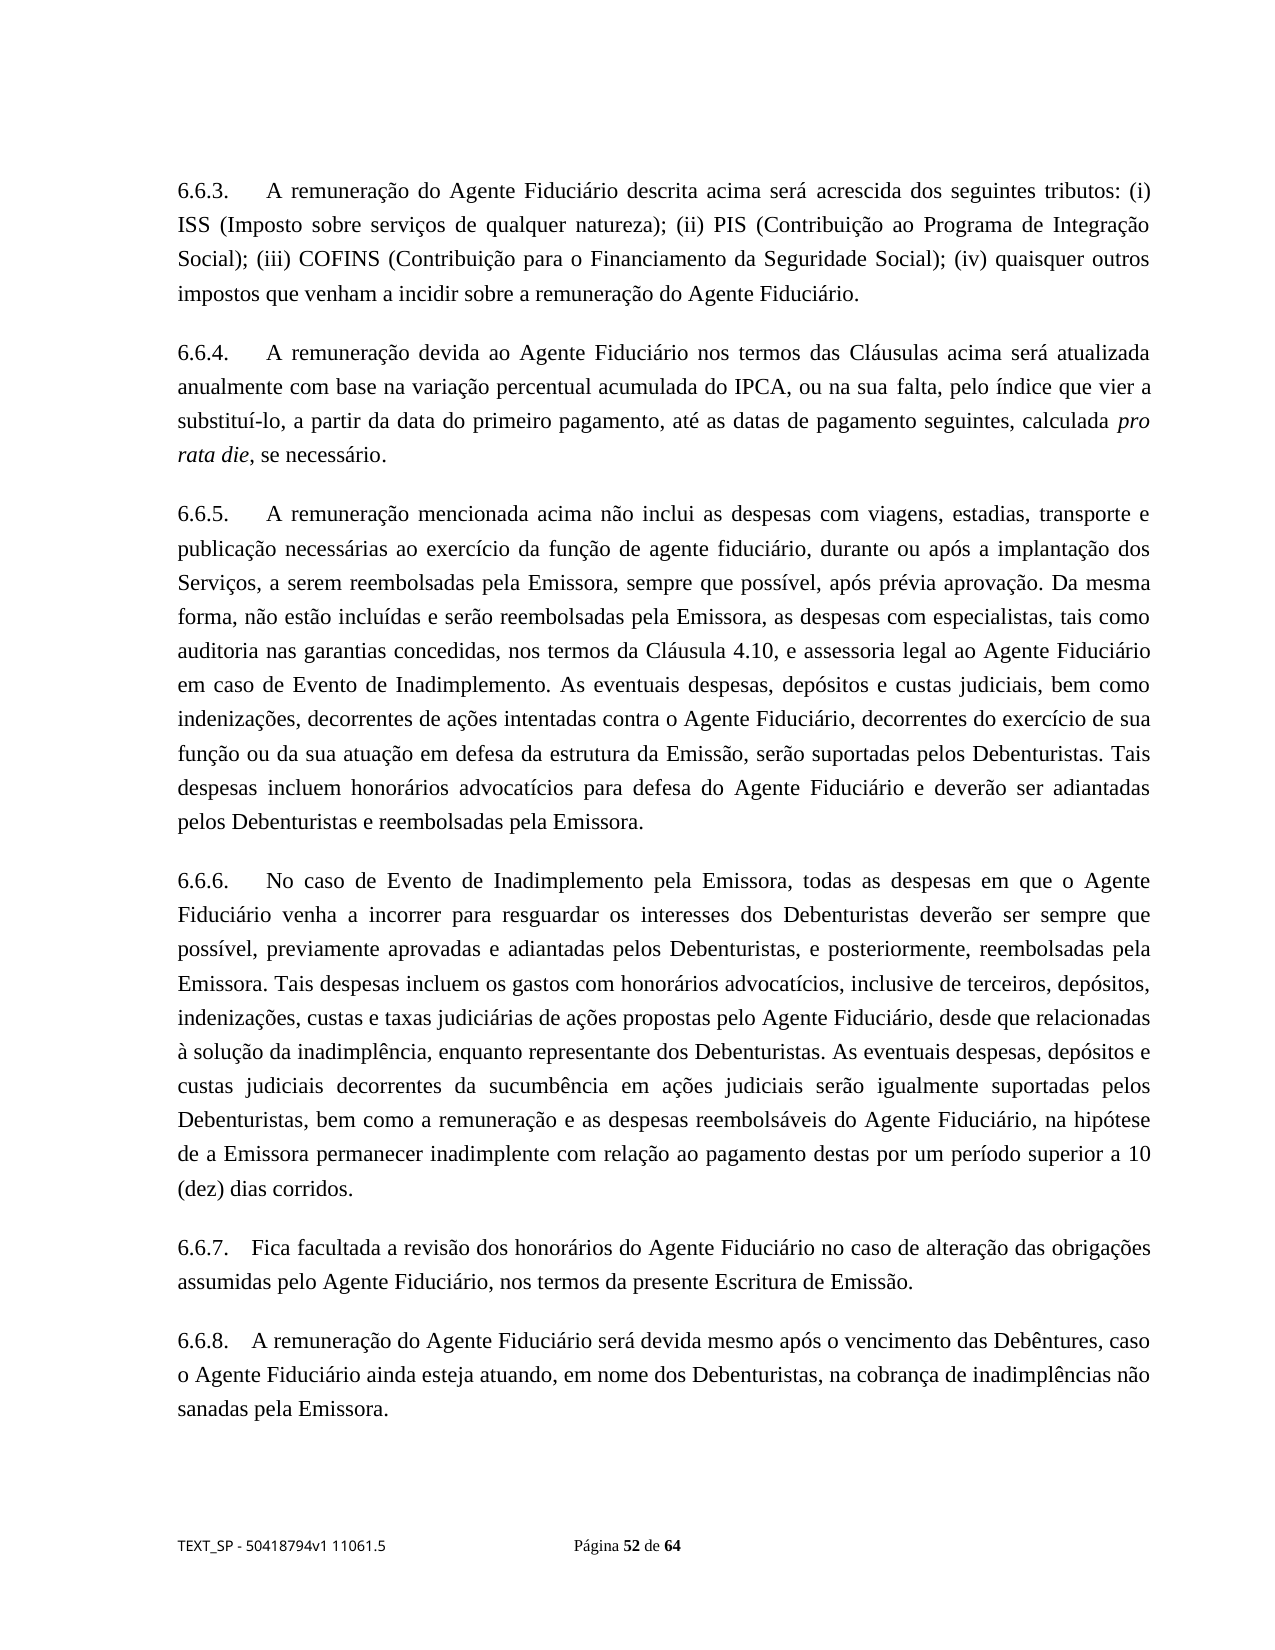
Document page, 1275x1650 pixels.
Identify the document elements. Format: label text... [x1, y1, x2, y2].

text 6.6.3. A remuneração do Agente Fiduciário descrita acima será acrescida dos seguintes tributos: (i) ISS (Imposto sobre serviços de qualquer natureza); (ii) PIS (Contribuição ao Programa de Integração Social); (iii) COFINS (Contribuição para o Financiamento da Seguridade Social); (iv) quaisquer outros impostos que venham a incidir sobre a remuneração do Agente Fiduciário. [177, 177, 1152, 306]
text 6.6.5. A remuneração mencionada acima não inclui as despesas com viagens, estadias, transporte e publicação necessárias ao exercício da função de agente fiduciário, durante ou após a implantação dos Serviços, a serem reembolsadas pela Emissora, sempre que possível, após prévia aprovação. Da mesma forma, não estão incluídas e serão reembolsadas pela Emissora, as despesas com especialistas, tais como auditoria nas garantias concedidas, nos termos da Cláusula 4.10, e assessoria legal ao Agente Fiduciário em caso de Evento de Inadimplemento. As eventuais despesas, depósitos e custas judiciais, bem como indenizações, decorrentes de ações intentadas contra o Agente Fiduciário, decorrentes do exercício de sua função ou da sua atuação em defesa da estrutura da Emissão, serão suportadas pelos Debenturistas. Tais despesas incluem honorários advocatícios para defesa do Agente Fiduciário e deverão ser adiantadas pelos Debenturistas e reembolsadas pela Emissora. [177, 501, 1152, 834]
text 6.6.7. Fica facultada a revisão dos honorários do Agente Fiduciário no caso de alteração das obrigações assumidas pelo Agente Fiduciário, nos termos da presente Escritura de Emissão. [177, 1234, 1152, 1294]
text 6.6.6. No caso de Evento de Inadimplemento pela Emissora, todas as despesas em que o Agente Fiduciário venha a incorrer para resguardar os interesses dos Debenturistas deverão ser sempre que possível, previamente aprovadas e adiantadas pelos Debenturistas, e posteriormente, reembolsadas pela Emissora. Tais despesas incluem os gastos com honorários advocatícios, inclusive de terceiros, depósitos, indenizações, custas e taxas judiciárias de ações propostas pelo Agente Fiduciário, desde que relacionadas à solução da inadimplência, enquanto representante dos Debenturistas. As eventuais despesas, depósitos e custas judiciais decorrentes da sucumbência em ações judiciais serão igualmente suportadas pelos Debenturistas, bem como a remuneração e as despesas reembolsáveis do Agente Fiduciário, na hipótese de a Emissora permanecer inadimplente com relação ao pagamento destas por um período superior a 10 (dez) dias corridos. [177, 867, 1152, 1201]
text 6.6.4. A remuneração devida ao Agente Fiduciário nos termos das Cláusulas acima será atualizada anualmente com base na variação percentual acumulada do IPCA, ou na sua falta, pelo índice que vier a substituí-lo, a partir da data do primeiro pagamento, até as datas de pagamento seguintes, calculada pro rata die, se necessário. [177, 339, 1152, 468]
text 6.6.8. A remuneração do Agente Fiduciário será devida mesmo após o vencimento das Debêntures, caso o Agente Fiduciário ainda esteja atuando, em nome dos Debenturistas, na cobrança de inadimplências não sanadas pela Emissora. [177, 1327, 1152, 1422]
